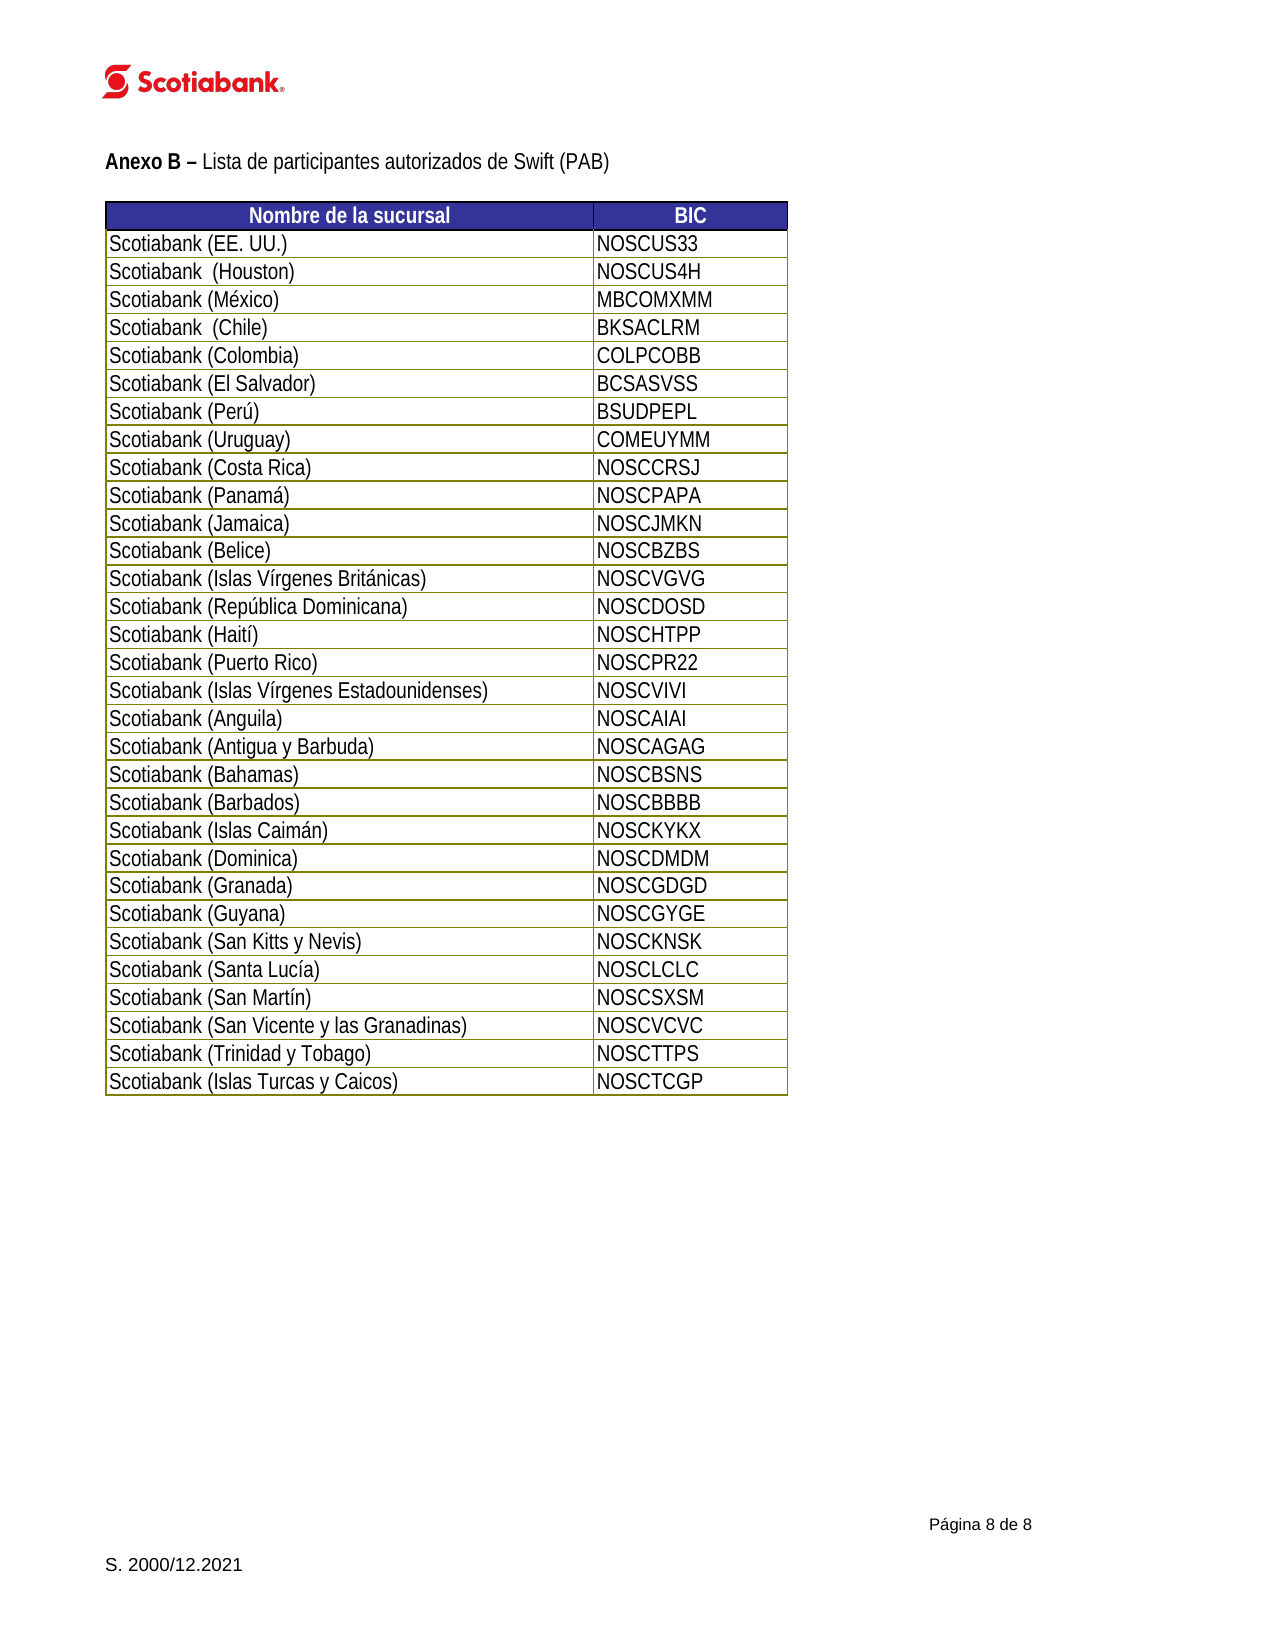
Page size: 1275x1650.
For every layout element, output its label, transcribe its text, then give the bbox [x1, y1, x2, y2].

table_cell NOSCUS4H [594, 258, 787, 285]
table_cell Scotiabank (Islas Caimán) [107, 817, 593, 843]
table_header Nombre de la sucursal [107, 203, 593, 229]
table_cell NOSCBBBB [594, 789, 787, 815]
table_cell Scotiabank (Colombia) [107, 342, 593, 368]
table_cell Scotiabank (Bahamas) [107, 761, 593, 787]
table_cell BCSASVSS [594, 370, 787, 396]
table_cell NOSCVIVI [594, 677, 787, 703]
table_cell Scotiabank (Antigua y Barbuda) [107, 733, 593, 759]
table_cell NOSCSXSM [594, 984, 787, 1011]
table_cell Scotiabank (Uruguay) [107, 426, 593, 452]
table_cell Scotiabank (Dominica) [107, 845, 593, 871]
table_cell NOSCLCLC [594, 956, 787, 983]
table_cell Scotiabank (México) [107, 286, 593, 313]
table_cell Scotiabank (Trinidad y Tobago) [107, 1040, 593, 1066]
table_cell Scotiabank (San Kitts y Nevis) [107, 928, 593, 955]
table_cell NOSCDOSD [594, 593, 787, 620]
table_cell COMEUYMM [594, 426, 787, 452]
table_cell NOSCAIAI [594, 705, 787, 731]
table_cell NOSCHTPP [594, 621, 787, 648]
table_cell NOSCGDGD [594, 873, 787, 899]
table_cell Scotiabank (República Dominicana) [107, 593, 593, 620]
table_cell BKSACLRM [594, 314, 787, 341]
table_cell Scotiabank (Perú) [107, 398, 593, 424]
table_cell NOSCBSNS [594, 761, 787, 787]
table_cell NOSCPAPA [594, 482, 787, 508]
table_cell NOSCPR22 [594, 649, 787, 676]
table_cell Scotiabank (EE. UU.) [107, 231, 593, 257]
table_cell NOSCBZBS [594, 538, 787, 564]
table_cell NOSCTTPS [594, 1040, 787, 1066]
table_cell BSUDPEPL [594, 398, 787, 424]
table_cell Scotiabank (Panamá) [107, 482, 593, 508]
table_cell Scotiabank (Jamaica) [107, 510, 593, 536]
table_cell Scotiabank (Anguila) [107, 705, 593, 731]
table_cell MBCOMXMM [594, 286, 787, 313]
table_cell NOSCGYGE [594, 901, 787, 927]
table_cell NOSCVCVC [594, 1012, 787, 1038]
table_cell Scotiabank (Costa Rica) [107, 454, 593, 480]
table_cell Scotiabank (Islas Vírgenes Británicas) [107, 566, 593, 592]
table_cell Scotiabank (Puerto Rico) [107, 649, 593, 676]
table_cell NOSCJMKN [594, 510, 787, 536]
table_cell Scotiabank (Islas Vírgenes Estadounidenses) [107, 677, 593, 703]
table_cell NOSCTCGP [594, 1068, 787, 1094]
picture [94, 56, 286, 107]
table_cell Scotiabank (Santa Lucía) [107, 956, 593, 983]
table_header BIC [594, 203, 787, 229]
table_cell NOSCKYKX [594, 817, 787, 843]
table_cell NOSCDMDM [594, 845, 787, 871]
table_cell Scotiabank (San Vicente y las Granadinas) [107, 1012, 593, 1038]
table_cell Scotiabank (San Martín) [107, 984, 593, 1011]
table_cell Scotiabank (Houston) [107, 258, 593, 285]
table_cell NOSCKNSK [594, 928, 787, 955]
table_cell Scotiabank (Barbados) [107, 789, 593, 815]
table_cell NOSCCRSJ [594, 454, 787, 480]
table_cell NOSCAGAG [594, 733, 787, 759]
table_cell COLPCOBB [594, 342, 787, 368]
table_cell Scotiabank (Belice) [107, 538, 593, 564]
table_cell NOSCVGVG [594, 566, 787, 592]
table_cell Scotiabank (Guyana) [107, 901, 593, 927]
table_cell NOSCUS33 [594, 231, 787, 257]
text Anexo B – Lista de participantes autorizados de Swift (PAB) [105, 148, 1170, 174]
table_cell Scotiabank (El Salvador) [107, 370, 593, 396]
table_cell Scotiabank (Haití) [107, 621, 593, 648]
table_cell Scotiabank (Granada) [107, 873, 593, 899]
table_cell Scotiabank (Chile) [107, 314, 593, 341]
table_cell Scotiabank (Islas Turcas y Caicos) [107, 1068, 593, 1094]
